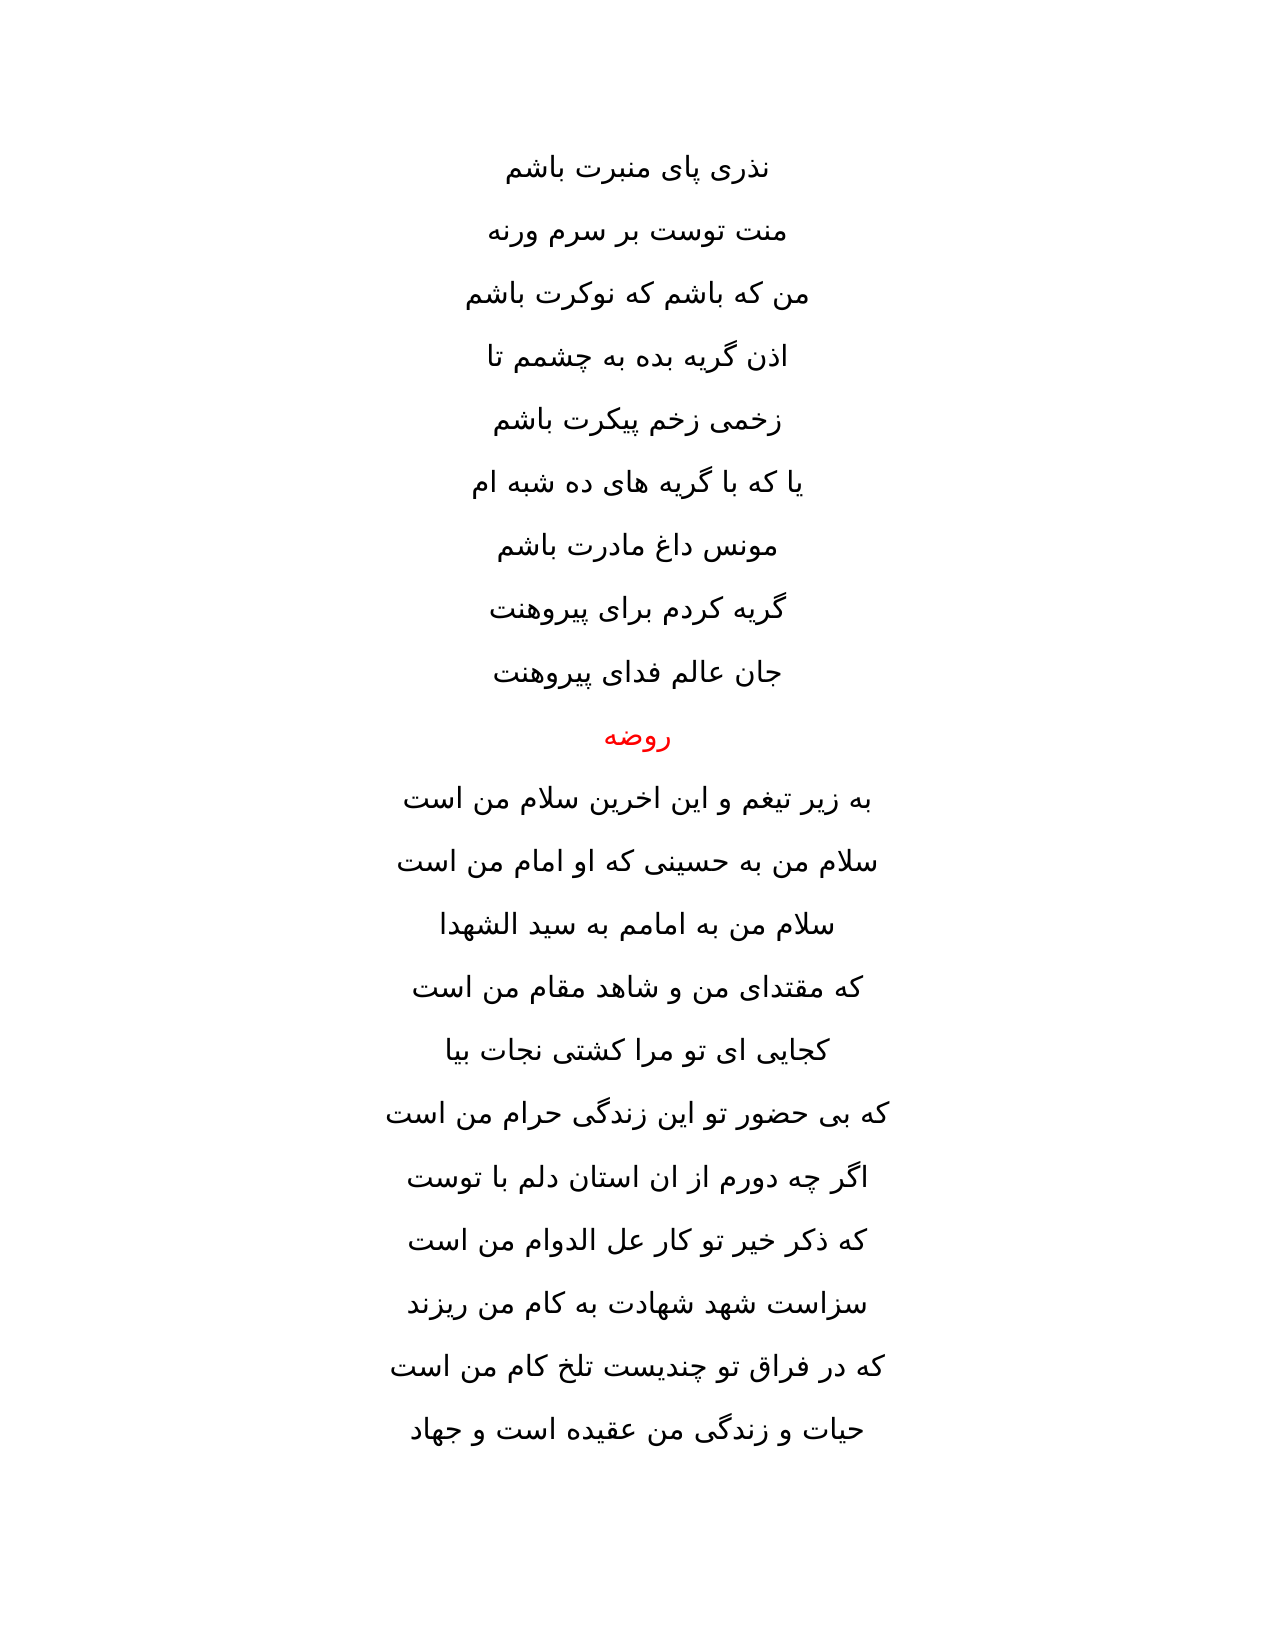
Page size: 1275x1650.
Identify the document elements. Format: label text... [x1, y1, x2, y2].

text به زیر تیغم و این اخرین سلام من است [150, 781, 1125, 815]
text که در فراق تو چندیست تلخ کام من است [150, 1349, 1125, 1383]
text که ذکر خیر تو کار عل الدوام من است [150, 1223, 1125, 1257]
text کجایی ای تو مرا کشتی نجات بیا [150, 1034, 1125, 1068]
text من که باشم که نوکرت باشم [150, 276, 1125, 310]
text مونس داغ مادرت باشم [150, 529, 1125, 563]
text سلام من به حسینی که او امام من است [150, 844, 1125, 878]
text که مقتدای من و شاهد مقام من است [150, 971, 1125, 1004]
text اذن گریه بده به چشمم تا [150, 339, 1125, 373]
text روضه [150, 718, 1125, 752]
text که بی حضور تو این زندگی حرام من است [150, 1097, 1125, 1131]
text منت توست بر سرم ورنه [150, 213, 1125, 247]
text نذری پای منبرت باشم [150, 150, 1125, 184]
text جان عالم فدای پیروهنت [150, 655, 1125, 689]
text اگر چه دورم از ان استان دلم با توست [150, 1160, 1125, 1194]
text حیات و زندگی من عقیده است و جهاد [150, 1412, 1125, 1446]
text زخمی زخم پیکرت باشم [150, 402, 1125, 436]
text سزاست شهد شهادت به کام من ریزند [150, 1286, 1125, 1320]
text گریه کردم برای پیروهنت [150, 592, 1125, 626]
text یا که با گریه های ده شبه ام [150, 466, 1125, 499]
text سلام من به امامم به سید الشهدا [150, 907, 1125, 941]
